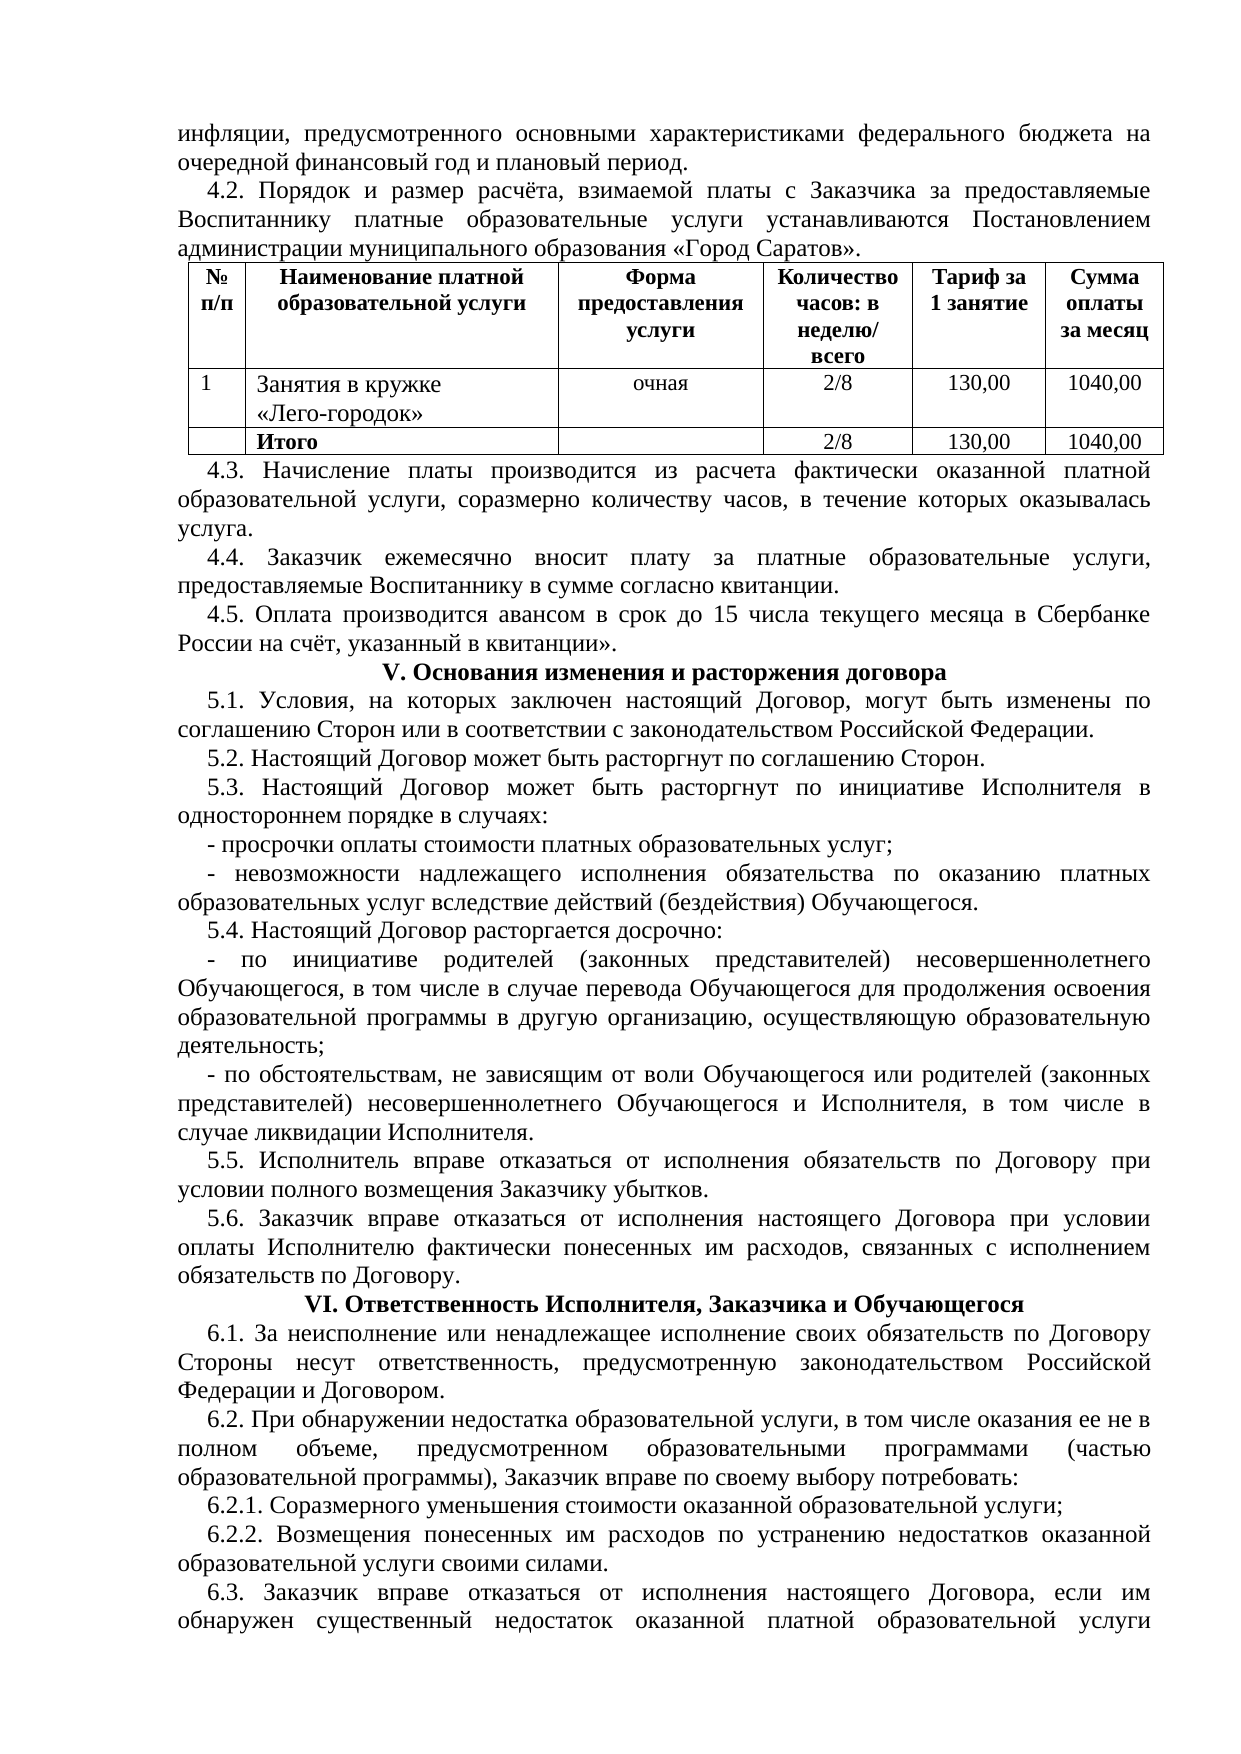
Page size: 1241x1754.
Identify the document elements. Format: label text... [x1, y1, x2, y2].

text - по обстоятельствам, не зависящим от воли Обучающегося или родителей (законных представителей) несовершеннолетнего Обучающегося и Исполнителя, в том числе в случае ликвидации Исполнителя. [177, 1059, 1152, 1145]
table_cell 1040,00 [1046, 428, 1163, 454]
text 4.2. Порядок и размер расчёта, взимаемой платы с Заказчика за предоставляемые Воспитаннику платные образовательные услуги устанавливаются Постановлением администрации муниципального образования «Город Саратов». [177, 176, 1152, 262]
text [177, 1577, 1152, 1634]
text 5.4. Настоящий Договор расторгается досрочно: [177, 915, 1152, 944]
table_cell 1040,00 [1046, 369, 1163, 427]
text 4.3. Начисление платы производится из расчета фактически оказанной платной образовательной услуги, соразмерно количеству часов, в течение которых оказывалась услуга. [177, 455, 1152, 542]
table_cell 130,00 [913, 369, 1045, 427]
text 5.6. Заказчик вправе отказаться от исполнения настоящего Договора при условии оплаты Исполнителю фактически понесенных им расходов, связанных с исполнением обязательств по Договору. [177, 1203, 1152, 1289]
table_cell Итого [246, 428, 558, 454]
table_cell [559, 428, 763, 454]
text 5.3. Настоящий Договор может быть расторгнут по инициативе Исполнителя в одностороннем порядке в случаях: [177, 772, 1152, 829]
text 5.1. Условия, на которых заключен настоящий Договор, могут быть изменены по соглашению Сторон или в соответствии с законодательством Российской Федерации. [177, 685, 1152, 743]
text VI. Ответственность Исполнителя, Заказчика и Обучающегося [177, 1289, 1152, 1318]
text 4.4. Заказчик ежемесячно вносит плату за платные образовательные услуги, предоставляемые Воспитаннику в сумме согласно квитанции. [177, 542, 1152, 599]
table_cell 2/8 [764, 369, 912, 427]
text - по инициативе родителей (законных представителей) несовершеннолетнего Обучающегося, в том числе в случае перевода Обучающегося для продолжения освоения образовательной программы в другую организацию, осуществляющую образовательную деятельность; [177, 944, 1152, 1059]
text V. Основания изменения и расторжения договора [177, 657, 1152, 685]
table_header № п/п [189, 263, 245, 368]
text 6.1. За неисполнение или ненадлежащее исполнение своих обязательств по Договору Стороны несут ответственность, предусмотренную законодательством Российской Федерации и Договором. [177, 1318, 1152, 1404]
table_cell 2/8 [764, 428, 912, 454]
text - просрочки оплаты стоимости платных образовательных услуг; [177, 829, 1152, 858]
text 6.2. При обнаружении недостатка образовательной услуги, в том числе оказания ее не в полном объеме, предусмотренном образовательными программами (частью образовательной программы), Заказчик вправе по своему выбору потребовать: [177, 1404, 1152, 1490]
table_header Форма предоставления услуги [559, 263, 763, 368]
table_header Тариф за 1 занятие [913, 263, 1045, 368]
table_cell [189, 428, 245, 454]
text 5.2. Настоящий Договор может быть расторгнут по соглашению Сторон. [177, 743, 1152, 772]
text 4.5. Оплата производится авансом в срок до 15 числа текущего месяца в Сбербанке России на счёт, указанный в квитанции». [177, 599, 1152, 657]
table_header Наименование платной образовательной услуги [246, 263, 558, 368]
text 6.2.1. Соразмерного уменьшения стоимости оказанной образовательной услуги; [177, 1490, 1152, 1519]
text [177, 118, 1152, 176]
text - невозможности надлежащего исполнения обязательства по оказанию платных образовательных услуг вследствие действий (бездействия) Обучающегося. [177, 858, 1152, 915]
table_cell 1 [189, 369, 245, 427]
table_cell 130,00 [913, 428, 1045, 454]
table_cell очная [559, 369, 763, 427]
table_cell Занятия в кружке «Лего-городок» [246, 369, 558, 427]
table_header Сумма оплаты за месяц [1046, 263, 1163, 368]
text 6.2.2. Возмещения понесенных им расходов по устранению недостатков оказанной образовательной услуги своими силами. [177, 1519, 1152, 1577]
text 5.5. Исполнитель вправе отказаться от исполнения обязательств по Договору при условии полного возмещения Заказчику убытков. [177, 1145, 1152, 1203]
table_header Количество часов: в неделю/ всего [764, 263, 912, 368]
